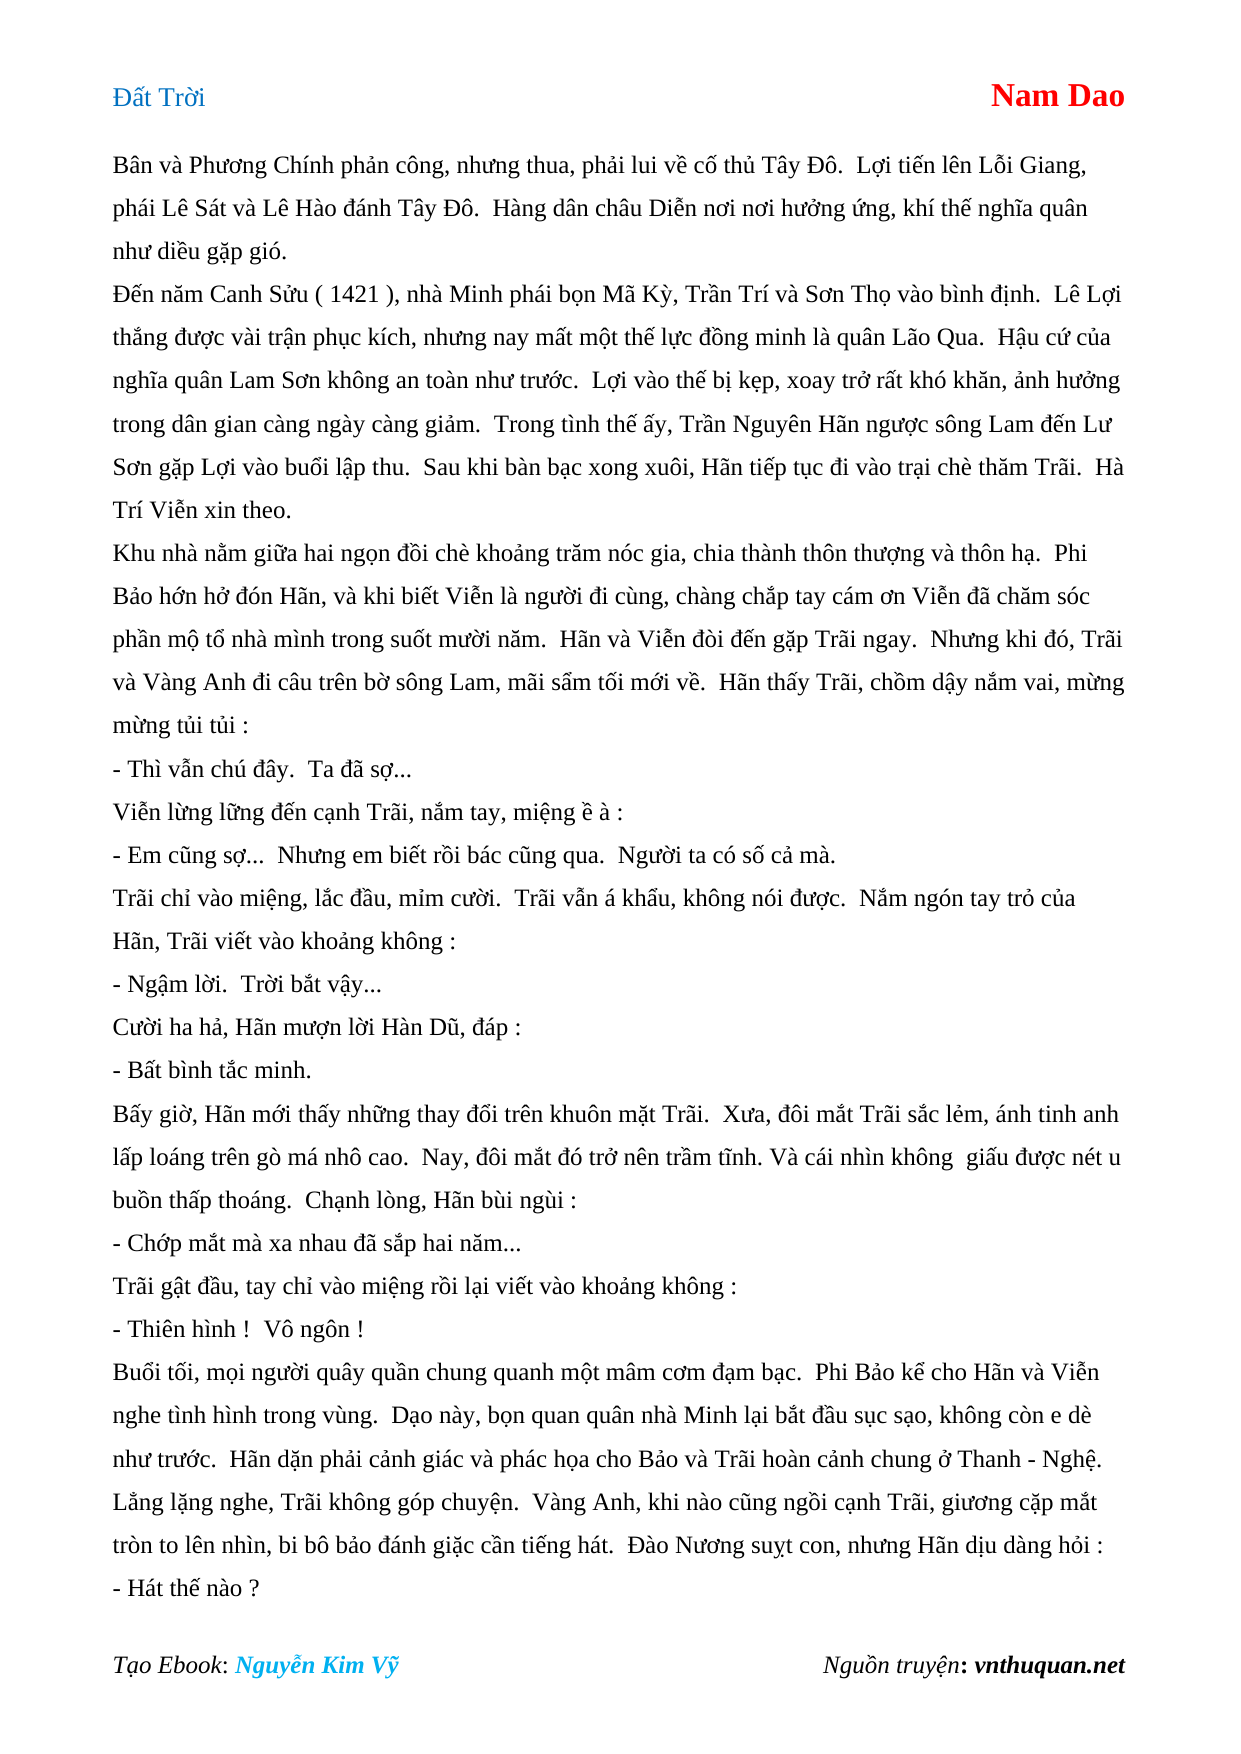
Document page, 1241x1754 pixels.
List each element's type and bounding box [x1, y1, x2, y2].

text [112, 150, 1128, 1602]
